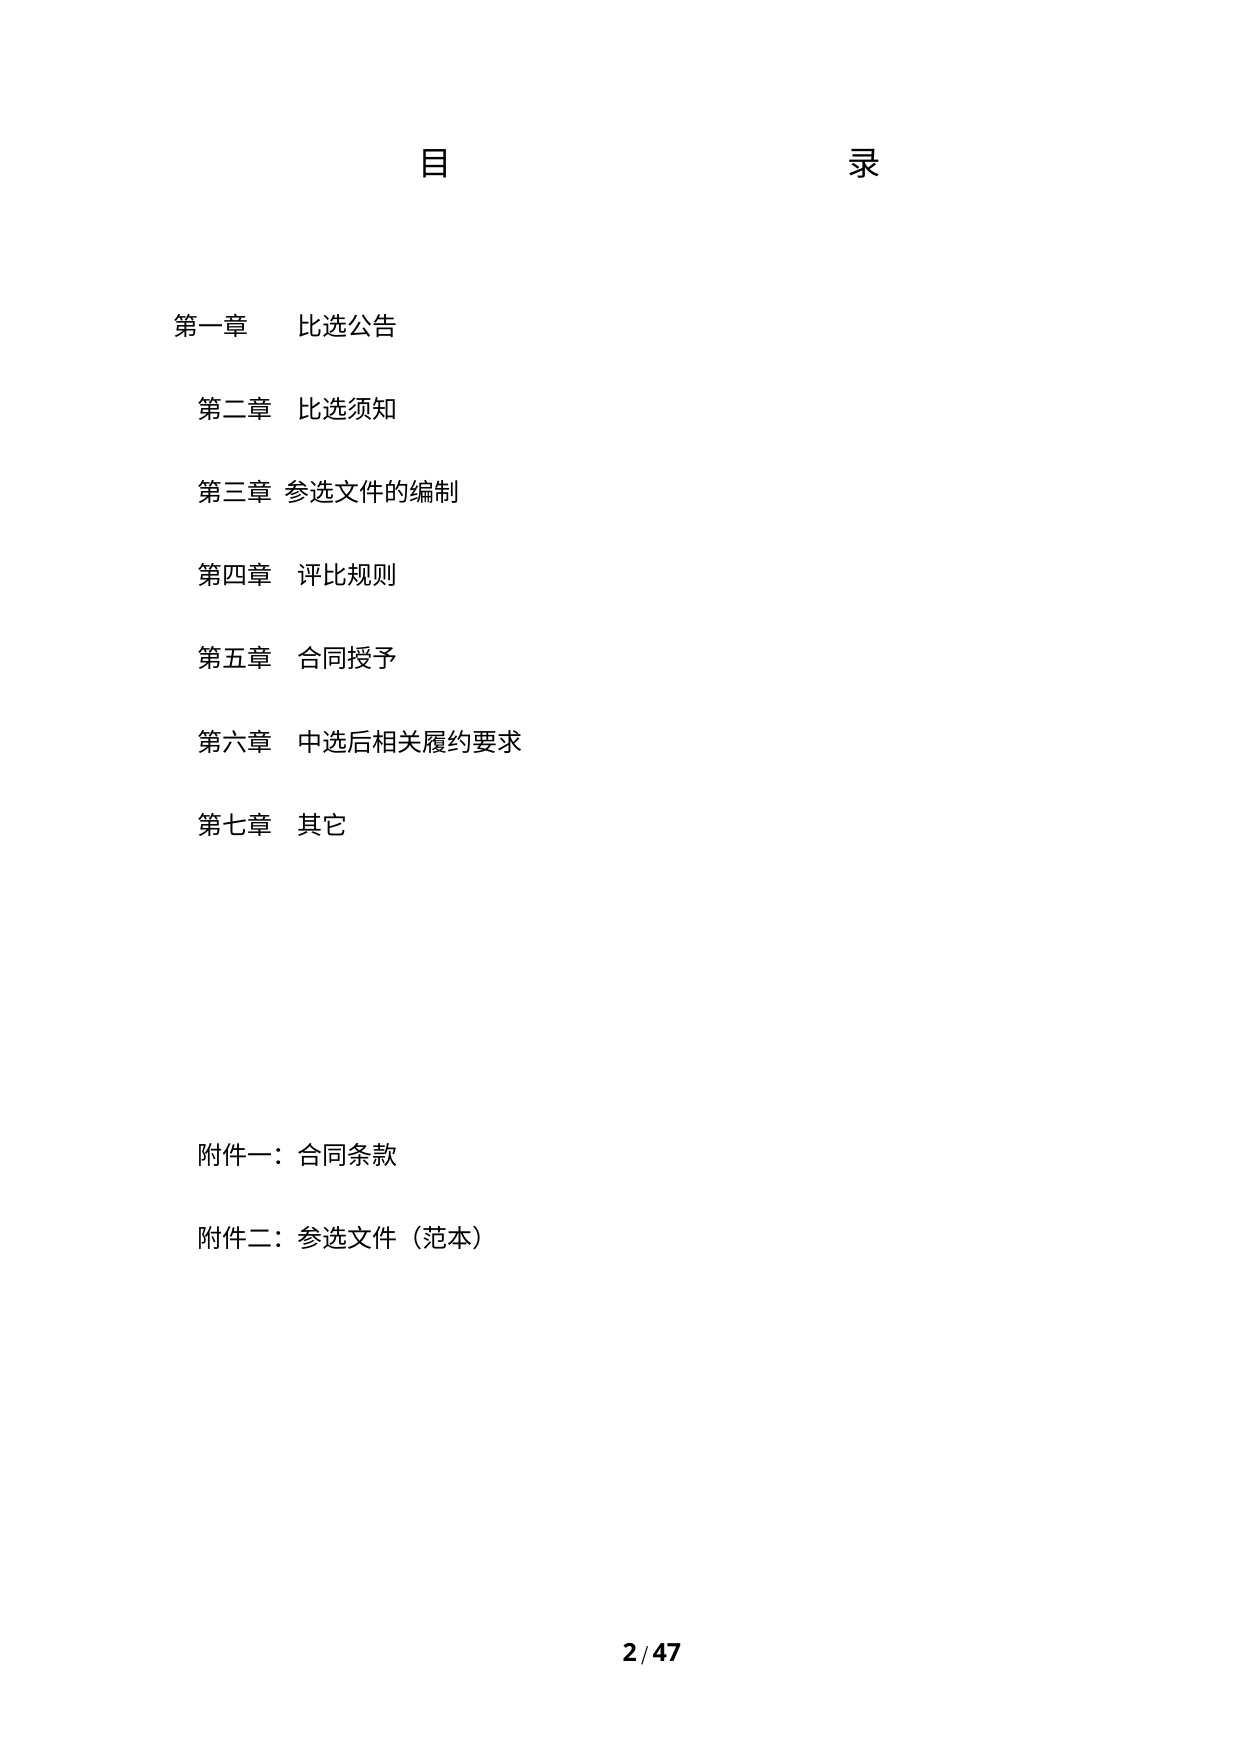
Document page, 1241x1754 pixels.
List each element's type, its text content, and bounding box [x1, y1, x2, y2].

text 第一章 比选公告 [148, 292, 1152, 357]
text 第七章 其它 [148, 791, 1152, 856]
text 第五章 合同授予 [148, 624, 1152, 689]
text 附件二：参选文件（范本） [148, 1204, 1152, 1269]
text 第二章 比选须知 [148, 375, 1152, 440]
text 附件一：合同条款 [148, 1121, 1152, 1186]
text 目 录 [148, 129, 1152, 194]
text 第三章 参选文件的编制 [148, 458, 1152, 523]
text 第六章 中选后相关履约要求 [148, 708, 1152, 773]
text 第四章 评比规则 [148, 541, 1152, 606]
